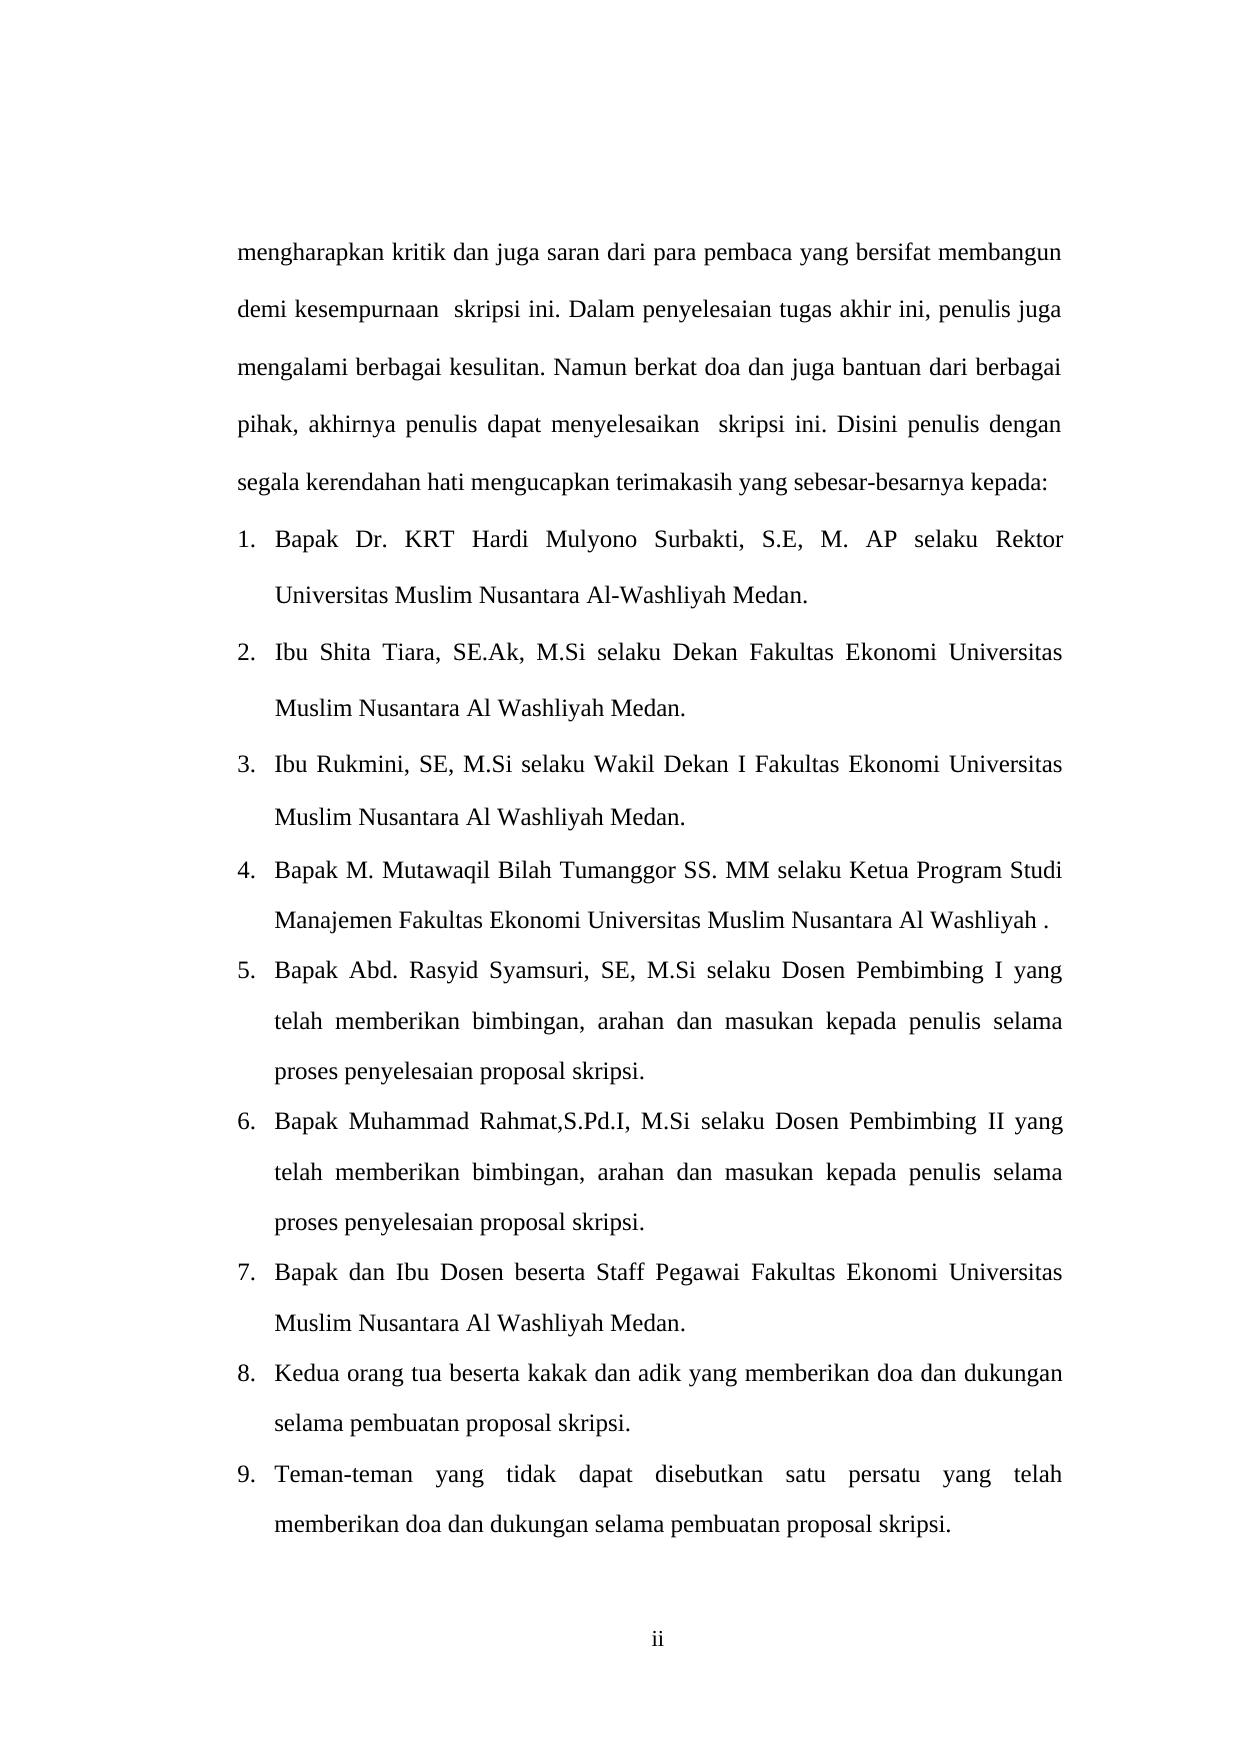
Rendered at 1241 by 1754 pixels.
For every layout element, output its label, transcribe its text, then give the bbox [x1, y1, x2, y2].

list Ibu Shita Tiara, SE.Ak, M.Si selaku Dekan Fakultas Ekonomi Universitas Muslim Nusantara Al Washliyah Medan. [237, 637, 1063, 721]
list Bapak Abd. Rasyid Syamsuri, SE, M.Si selaku Dosen Pembimbing I yang telah memberikan bimbingan, arahan dan masukan kepada penulis selama proses penyelesaian proposal skripsi. [237, 956, 1063, 1085]
list Ibu Rukmini, SE, M.Si selaku Wakil Dekan I Fakultas Ekonomi Universitas Muslim Nusantara Al Washliyah Medan. [237, 749, 1063, 831]
list Bapak Muhammad Rahmat,S.Pd.I, M.Si selaku Dosen Pembimbing II yang telah memberikan bimbingan, arahan dan masukan kepada penulis selama proses penyelesaian proposal skripsi. [237, 1106, 1063, 1236]
list Bapak Dr. KRT Hardi Mulyono Surbakti, S.E, M. AP selaku Rektor Universitas Muslim Nusantara Al-Washliyah Medan. [237, 524, 1063, 609]
list Bapak dan Ibu Dosen beserta Staff Pegawai Fakultas Ekonomi Universitas Muslim Nusantara Al Washliyah Medan. [237, 1257, 1063, 1336]
list Teman-teman yang tidak dapat disebutkan satu persatu yang telah memberikan doa dan dukungan selama pembuatan proposal skripsi. [237, 1459, 1063, 1538]
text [237, 237, 1062, 496]
list Kedua orang tua beserta kakak dan adik yang memberikan doa dan dukungan selama pembuatan proposal skripsi. [237, 1358, 1063, 1437]
list Bapak M. Mutawaqil Bilah Tumanggor SS. MM selaku Ketua Program Studi Manajemen Fakultas Ekonomi Universitas Muslim Nusantara Al Washliyah . [237, 855, 1063, 934]
